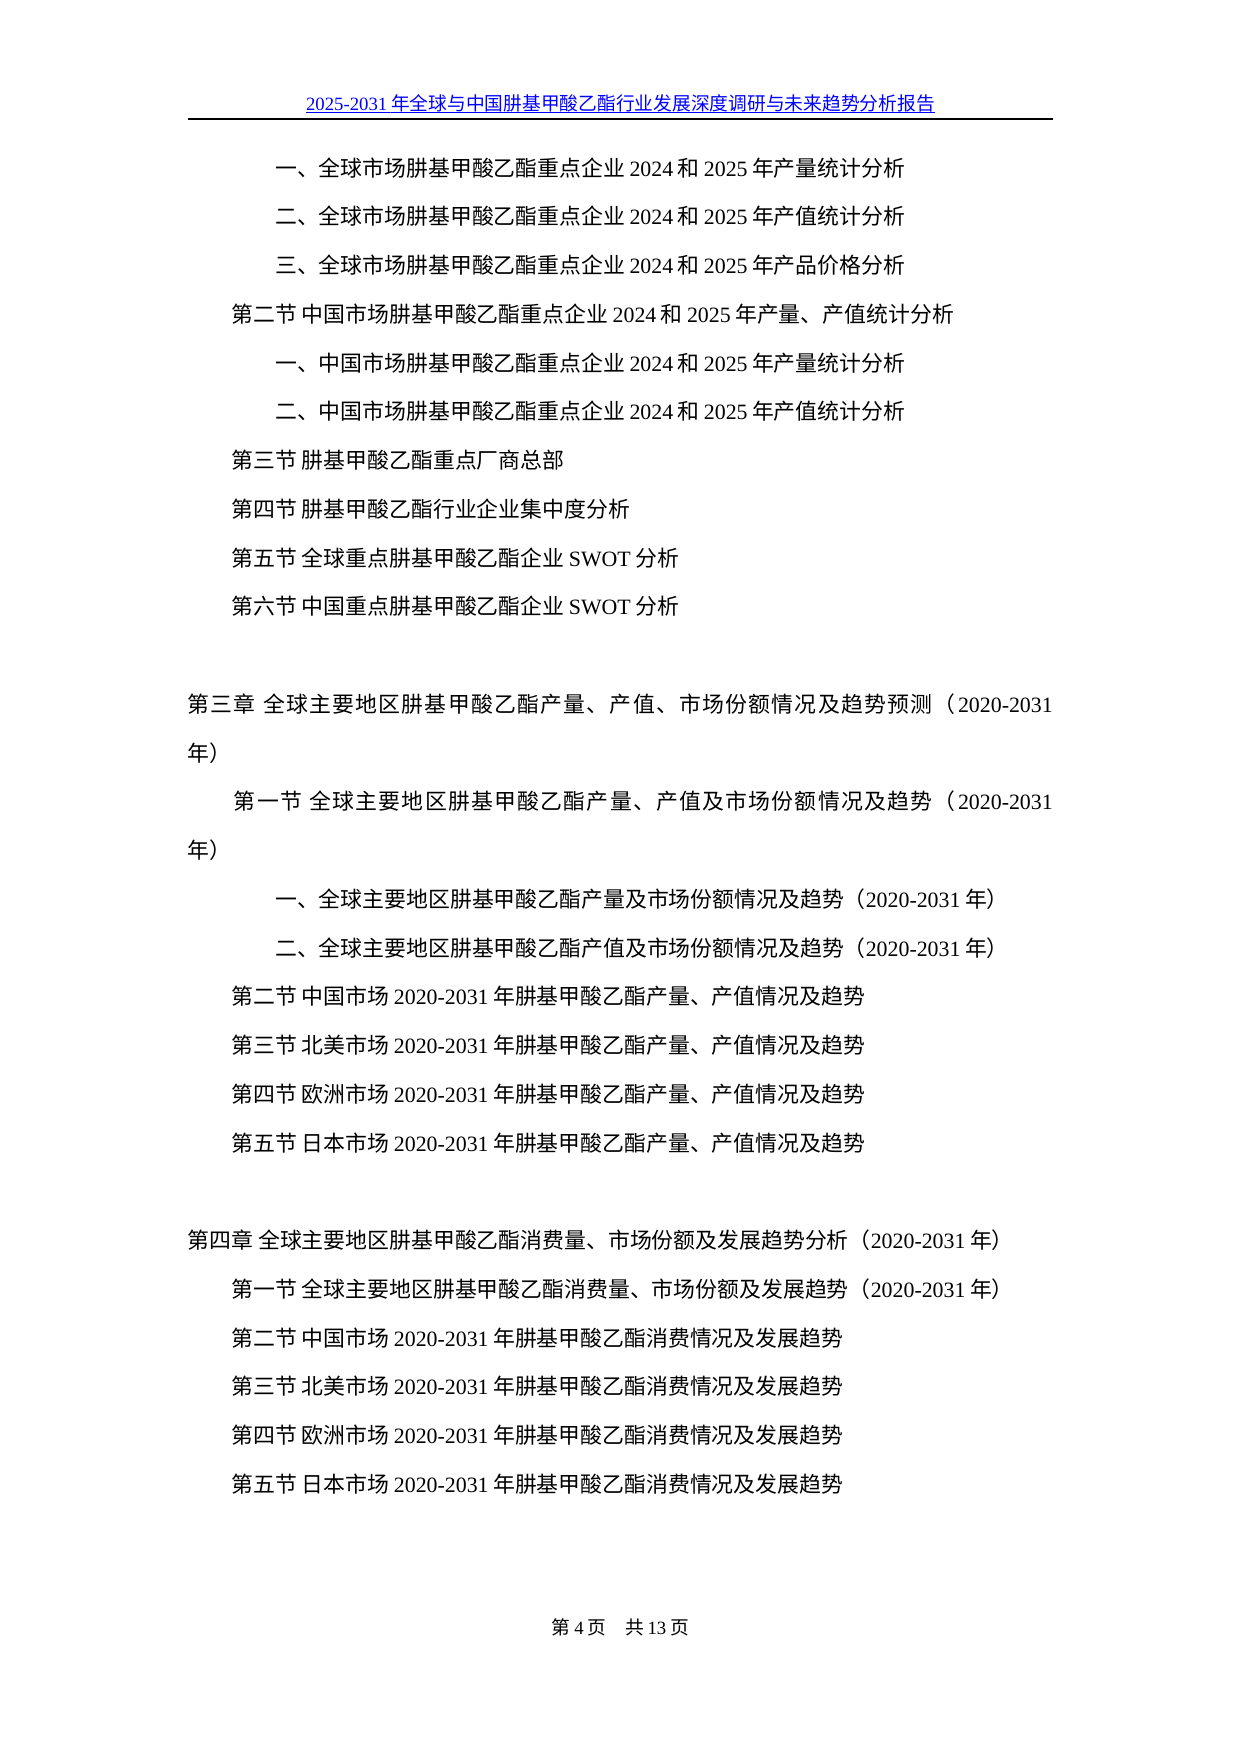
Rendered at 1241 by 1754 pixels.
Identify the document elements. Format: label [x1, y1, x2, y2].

text [187, 150, 1053, 1499]
